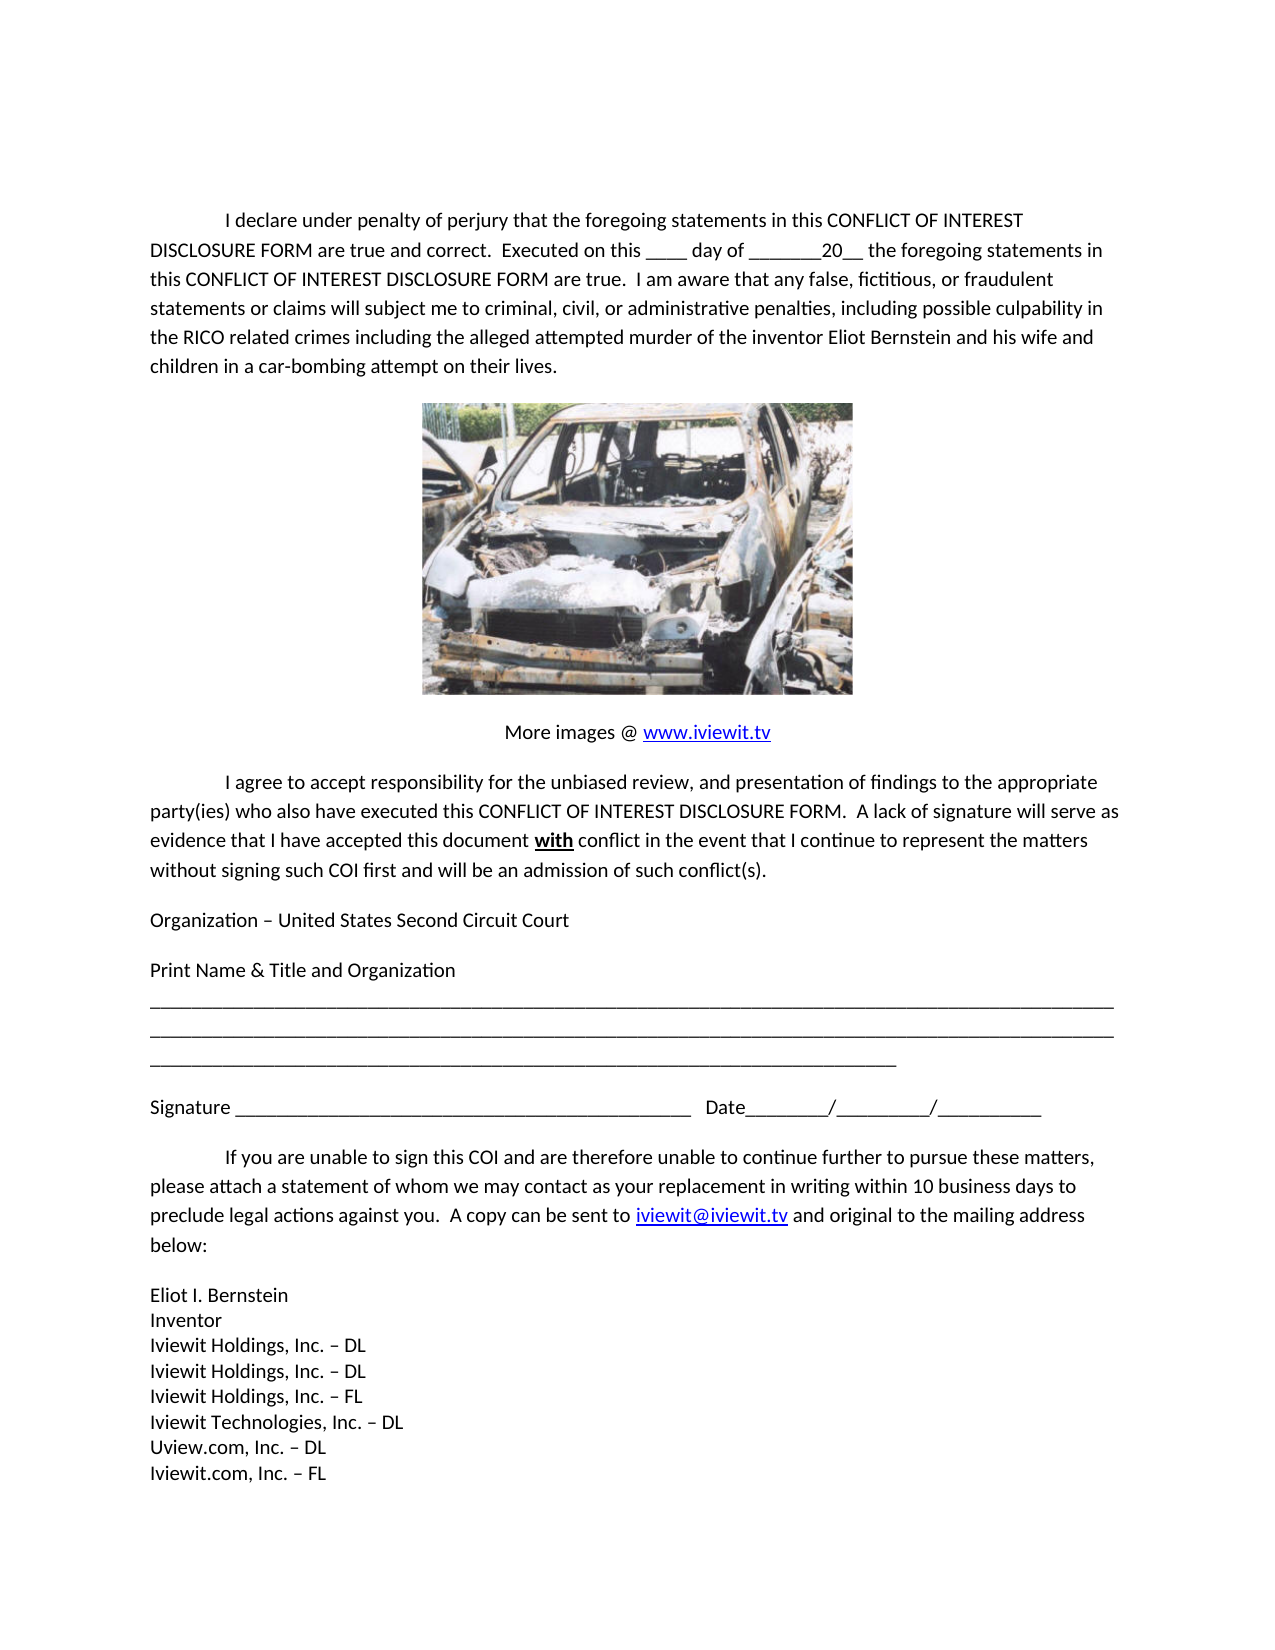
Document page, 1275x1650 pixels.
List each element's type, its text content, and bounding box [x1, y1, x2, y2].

text I declare under penalty of perjury that the foregoing statements in this CONFLICT OF INTEREST DISCLOSURE FORM are true and correct. Executed on this ____ day of _______20__ the foregoing statements in this CONFLICT OF INTEREST DISCLOSURE FORM are true. I am aware that any false, fictitious, or fraudulent statements or claims will subject me to criminal, civil, or administrative penalties, including possible culpability in the RICO related crimes including the alleged attempted murder of the inventor Eliot Bernstein and his wife and children in a car-bombing attempt on their lives. [150, 208, 1125, 379]
picture [422, 403, 853, 695]
text Iviewit Technologies, Inc. – DL [150, 1409, 1125, 1434]
text I agree to accept responsibility for the unbiased review, and presentation of findings to the appropriate party(ies) who also have executed this CONFLICT OF INTEREST DISCLOSURE FORM. A lack of signature will serve as evidence that I have accepted this document with conflict in the event that I continue to represent the matters without signing such COI first and will be an admission of such conflict(s). [150, 769, 1125, 882]
text If you are unable to sign this COI and are therefore unable to continue further to pursue these matters, please attach a statement of whom we may contact as your replacement in writing within 10 business days to preclude legal actions against you. A copy can be sent to iviewit@iviewit.tv and original to the mailing address below: [150, 1144, 1125, 1257]
text More images @ www.iviewit.tv [150, 719, 1125, 745]
text Iviewit Holdings, Inc. – DL [150, 1333, 1125, 1358]
text Organization – United States Second Circuit Court [150, 907, 1125, 932]
text Print Name & Title and Organization __________________________________________________________________________________________________________________________________________________________________________________________________________________________________________________________________ [150, 957, 1125, 1070]
text Iviewit Holdings, Inc. – FL [150, 1383, 1125, 1409]
text Eliot I. Bernstein [150, 1282, 1125, 1307]
text Inventor [150, 1307, 1125, 1333]
text Signature ____________________________________________ Date________/_________/__________ [150, 1094, 1125, 1120]
text Uview.com, Inc. – DL [150, 1434, 1125, 1460]
text Iviewit Holdings, Inc. – DL [150, 1358, 1125, 1383]
text Iviewit.com, Inc. – FL [150, 1460, 1125, 1485]
